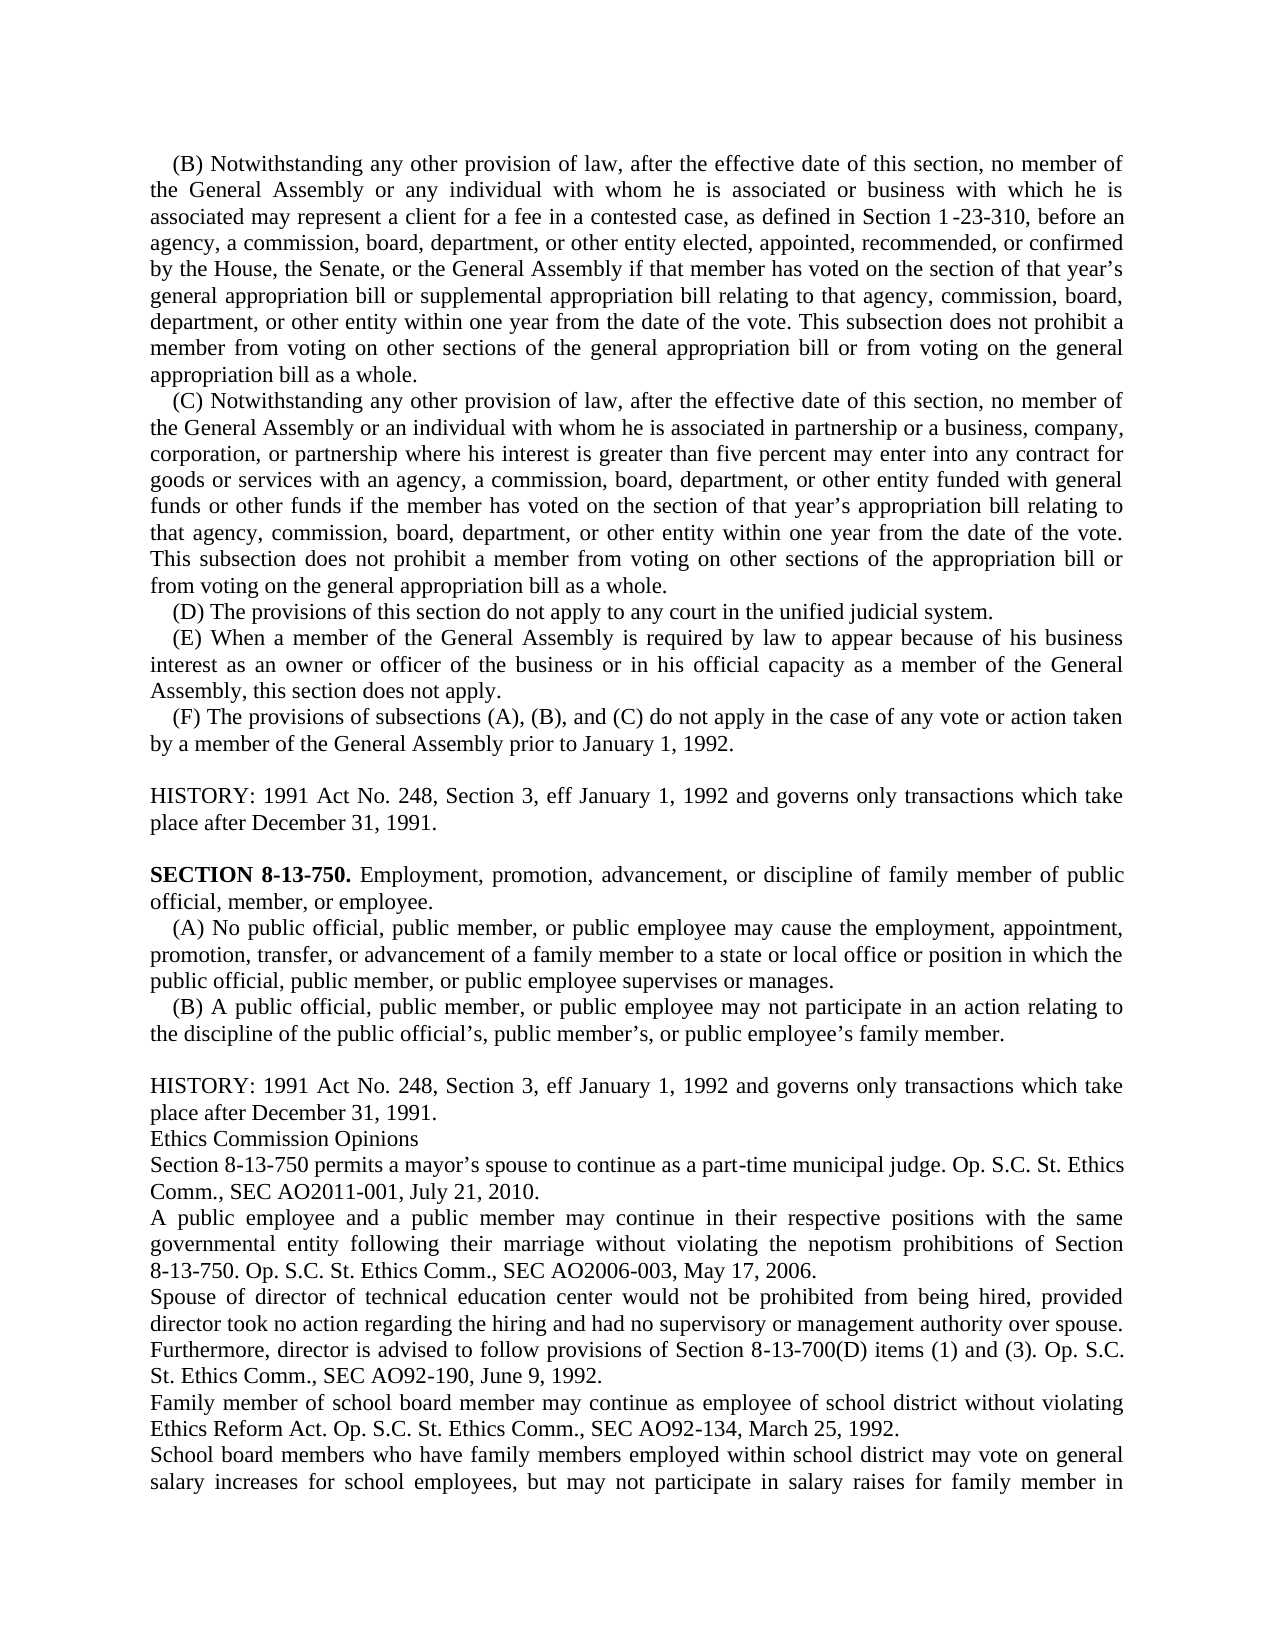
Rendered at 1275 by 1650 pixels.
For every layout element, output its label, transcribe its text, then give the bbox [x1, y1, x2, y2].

text Spouse of director of technical education center would not be prohibited from being hired, provided director took no action regarding the hiring and had no supervisory or management authority over spouse. Furthermore, director is advised to follow provisions of Section 8-13-700(D) items (1) and (3). Op. S.C. St. Ethics Comm., SEC AO92-190, June 9, 1992. [150, 1283, 1125, 1389]
text (A) No public official, public member, or public employee may cause the employment, appointment, promotion, transfer, or advancement of a family member to a state or local office or position in which the public official, public member, or public employee supervises or manages. [150, 914, 1125, 993]
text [150, 1441, 1125, 1494]
text Section 8-13-750 permits a mayor’s spouse to continue as a part-time municipal judge. Op. S.C. St. Ethics Comm., SEC AO2011-001, July 21, 2010. [150, 1151, 1125, 1204]
text (E) When a member of the General Assembly is required by law to appear because of his business interest as an owner or officer of the business or in his official capacity as a member of the General Assembly, this section does not apply. [150, 624, 1125, 703]
text (C) Notwithstanding any other provision of law, after the effective date of this section, no member of the General Assembly or an individual with whom he is associated in partnership or a business, company, corporation, or partnership where his interest is greater than five percent may enter into any contract for goods or services with an agency, a commission, board, department, or other entity funded with general funds or other funds if the member has voted on the section of that year’s appropriation bill relating to that agency, commission, board, department, or other entity within one year from the date of the vote. This subsection does not prohibit a member from voting on other sections of the appropriation bill or from voting on the general appropriation bill as a whole. [150, 387, 1125, 598]
text A public employee and a public member may continue in their respective positions with the same governmental entity following their marriage without violating the nepotism prohibitions of Section 8-13-750. Op. S.C. St. Ethics Comm., SEC AO2006-003, May 17, 2006. [150, 1204, 1125, 1283]
text (B) Notwithstanding any other provision of law, after the effective date of this section, no member of the General Assembly or any individual with whom he is associated or business with which he is associated may represent a client for a fee in a contested case, as defined in Section 1-23-310, before an agency, a commission, board, department, or other entity elected, appointed, recommended, or confirmed by the House, the Senate, or the General Assembly if that member has voted on the section of that year’s general appropriation bill or supplemental appropriation bill relating to that agency, commission, board, department, or other entity within one year from the date of the vote. This subsection does not prohibit a member from voting on other sections of the general appropriation bill or from voting on the general appropriation bill as a whole. [150, 150, 1125, 387]
text Ethics Commission Opinions [150, 1125, 1125, 1151]
text SECTION 8-13-750. Employment, promotion, advancement, or discipline of family member of public official, member, or employee. [150, 862, 1125, 914]
text HISTORY: 1991 Act No. 248, Section 3, eff January 1, 1992 and governs only transactions which take place after December 31, 1991. [150, 1072, 1125, 1125]
text HISTORY: 1991 Act No. 248, Section 3, eff January 1, 1992 and governs only transactions which take place after December 31, 1991. [150, 782, 1125, 835]
text (F) The provisions of subsections (A), (B), and (C) do not apply in the case of any vote or action taken by a member of the General Assembly prior to January 1, 1992. [150, 703, 1125, 756]
text (D) The provisions of this section do not apply to any court in the unified judicial system. [150, 598, 1125, 624]
text (B) A public official, public member, or public employee may not participate in an action relating to the discipline of the public official’s, public member’s, or public employee’s family member. [150, 993, 1125, 1046]
text Family member of school board member may continue as employee of school district without violating Ethics Reform Act. Op. S.C. St. Ethics Comm., SEC AO92-134, March 25, 1992. [150, 1389, 1125, 1441]
